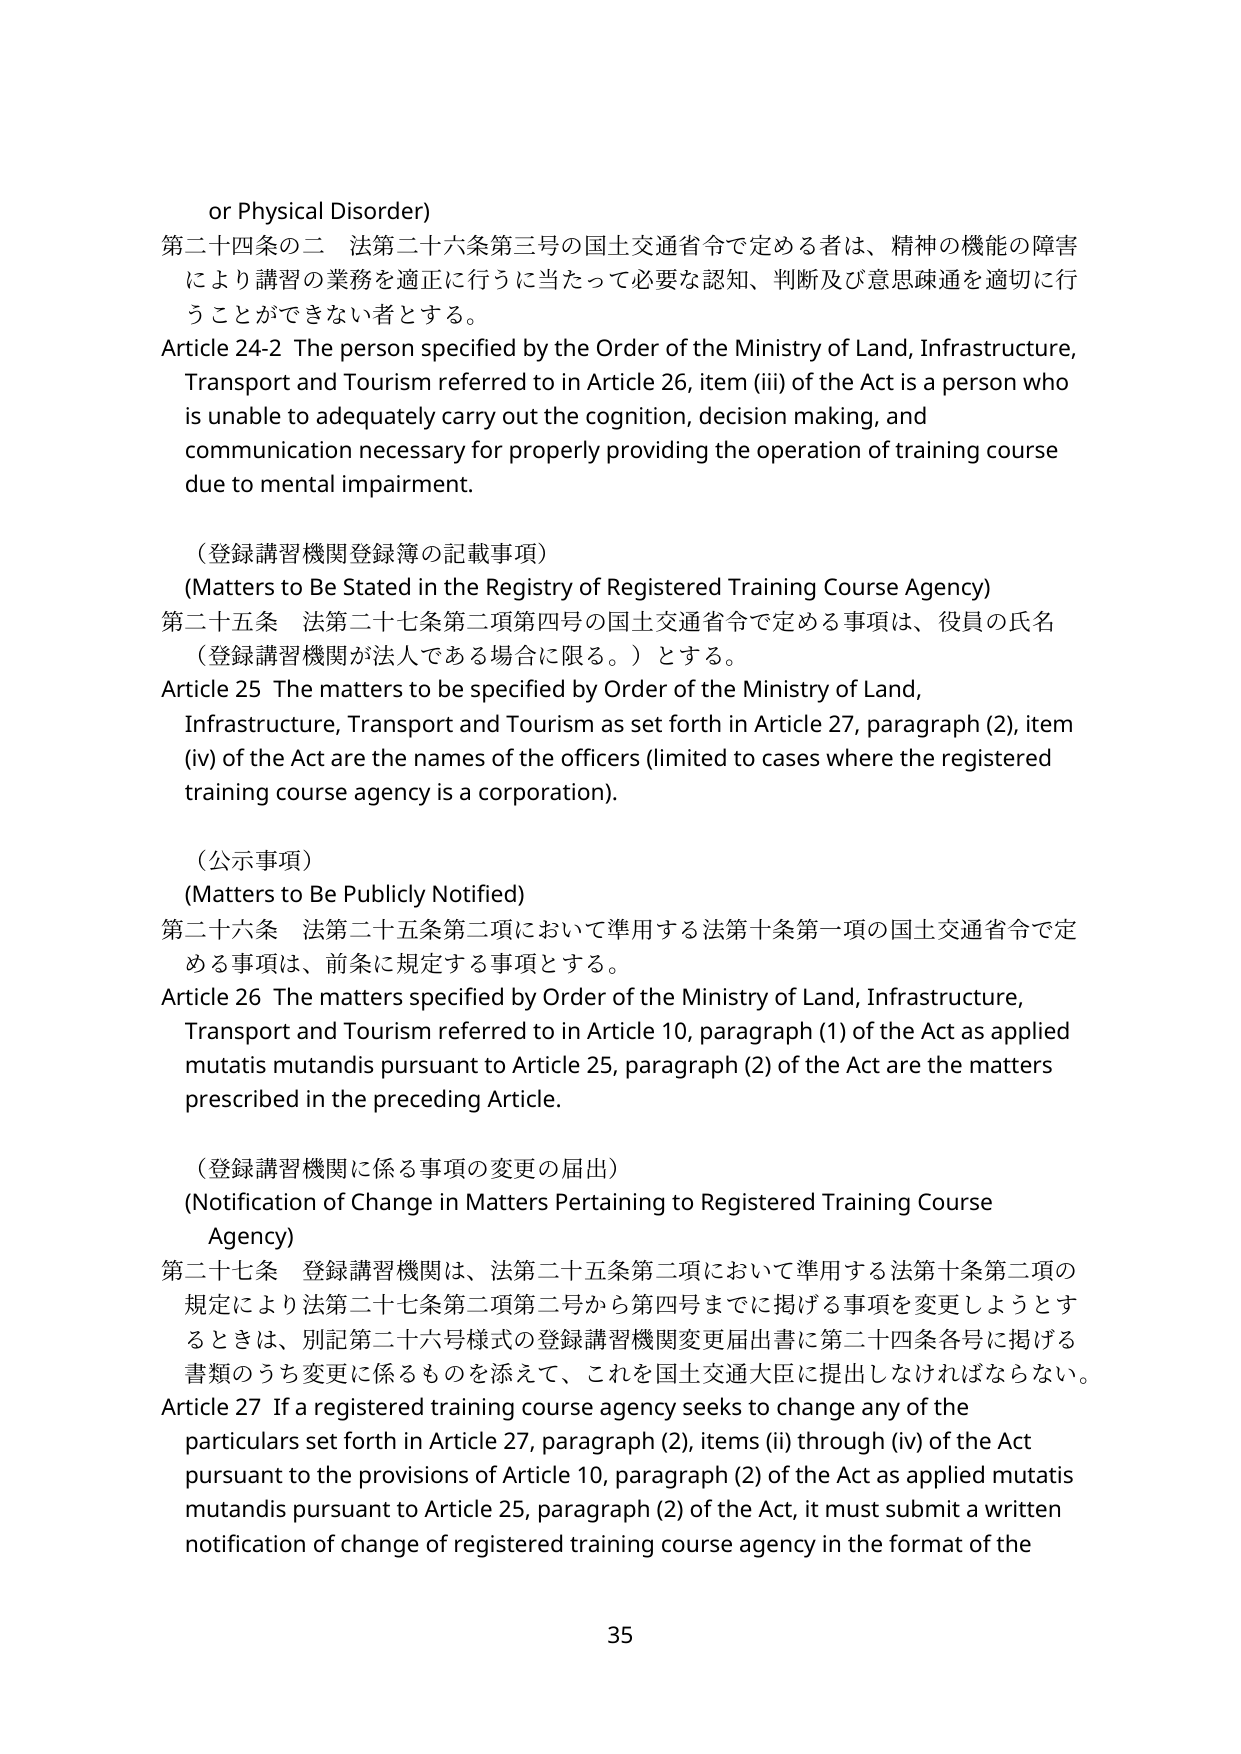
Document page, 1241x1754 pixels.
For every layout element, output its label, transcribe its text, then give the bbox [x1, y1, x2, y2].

text 第二十六条 法第二十五条第二項において準用する法第十条第一項の国土交通省令で定める事項は、前条に規定する事項とする。 [161, 911, 1079, 979]
text 第二十七条 登録講習機関は、法第二十五条第二項において準用する法第十条第二項の規定により法第二十七条第二項第二号から第四号までに掲げる事項を変更しようとするときは、別記第二十六号様式の登録講習機関変更届出書に第二十四条各号に掲げる書類のうち変更に係るものを添えて、これを国土交通大臣に提出しなければならない。 [161, 1253, 1079, 1389]
text (Notification of Change in Matters Pertaining to Registered Training Course Agency) [184, 1184, 1079, 1253]
text Article 26 The matters specified by Order of the Ministry of Land, Infrastructure, Transport and Tourism referred to in Article 10, paragraph (1) of the Act as applied mutatis mutandis pursuant to Article 25, paragraph (2) of the Act are the matters prescribed in the preceding Article. [161, 979, 1079, 1116]
text 第二十五条 法第二十七条第二項第四号の国土交通省令で定める事項は、役員の氏名（登録講習機関が法人である場合に限る。）とする。 [161, 604, 1079, 672]
text (Matters to Be Stated in the Registry of Registered Training Course Agency) [184, 569, 1079, 604]
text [184, 194, 1079, 228]
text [161, 1389, 1079, 1560]
text （公示事項） [184, 843, 1079, 877]
text (Matters to Be Publicly Notified) [184, 877, 1079, 911]
text Article 24-2 The person specified by the Order of the Ministry of Land, Infrastructure, Transport and Tourism referred to in Article 26, item (iii) of the Act is a person who is unable to adequately carry out the cognition, decision making, and communication necessary for properly providing the operation of training course due to mental impairment. [161, 330, 1079, 501]
text （登録講習機関登録簿の記載事項） [184, 535, 1079, 569]
text Article 25 The matters to be specified by Order of the Ministry of Land, Infrastructure, Transport and Tourism as set forth in Article 27, paragraph (2), item (iv) of the Act are the names of the officers (limited to cases where the registered training course agency is a corporation). [161, 672, 1079, 809]
text （登録講習機関に係る事項の変更の届出） [184, 1150, 1079, 1184]
text 第二十四条の二 法第二十六条第三号の国土交通省令で定める者は、精神の機能の障害により講習の業務を適正に行うに当たって必要な認知、判断及び意思疎通を適切に行うことができない者とする。 [161, 228, 1079, 330]
